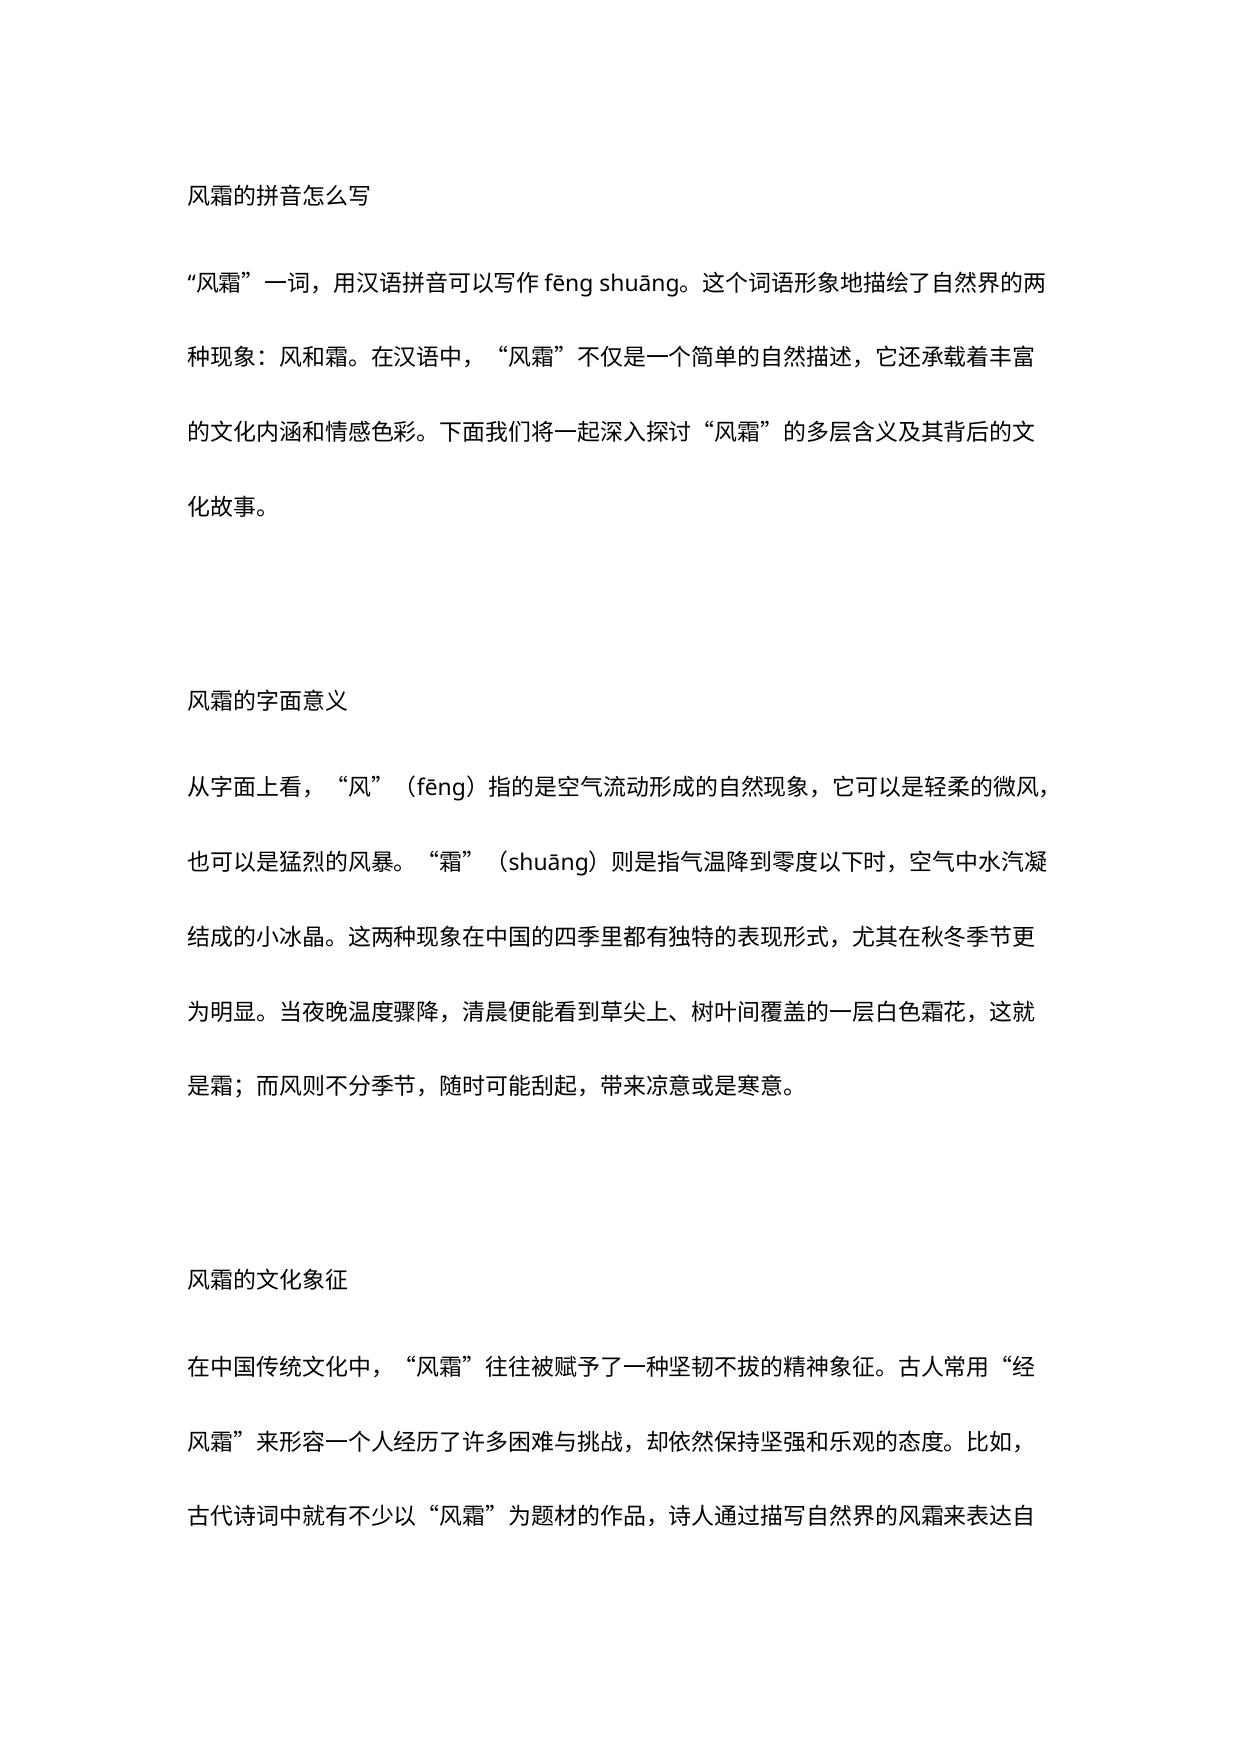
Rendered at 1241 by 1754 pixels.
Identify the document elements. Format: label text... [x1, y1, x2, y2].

text 从字面上看，“风”（fēng）指的是空气流动形成的自然现象，它可以是轻柔的微风，也可以是猛烈的风暴。“霜”（shuāng）则是指气温降到零度以下时，空气中水汽凝结成的小冰晶。这两种现象在中国的四季里都有独特的表现形式，尤其在秋冬季节更为明显。当夜晚温度骤降，清晨便能看到草尖上、树叶间覆盖的一层白色霜花，这就是霜；而风则不分季节，随时可能刮起，带来凉意或是寒意。 [187, 753, 1053, 1117]
text “风霜”一词，用汉语拼音可以写作fēng shuāng。这个词语形象地描绘了自然界的两种现象：风和霜。在汉语中，“风霜”不仅是一个简单的自然描述，它还承载着丰富的文化内涵和情感色彩。下面我们将一起深入探讨“风霜”的多层含义及其背后的文化故事。 [187, 248, 1053, 538]
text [187, 1333, 1053, 1547]
text 风霜的文化象征 [187, 1246, 1053, 1311]
text 风霜的字面意义 [187, 667, 1053, 732]
text 风霜的拼音怎么写 [187, 162, 1053, 227]
